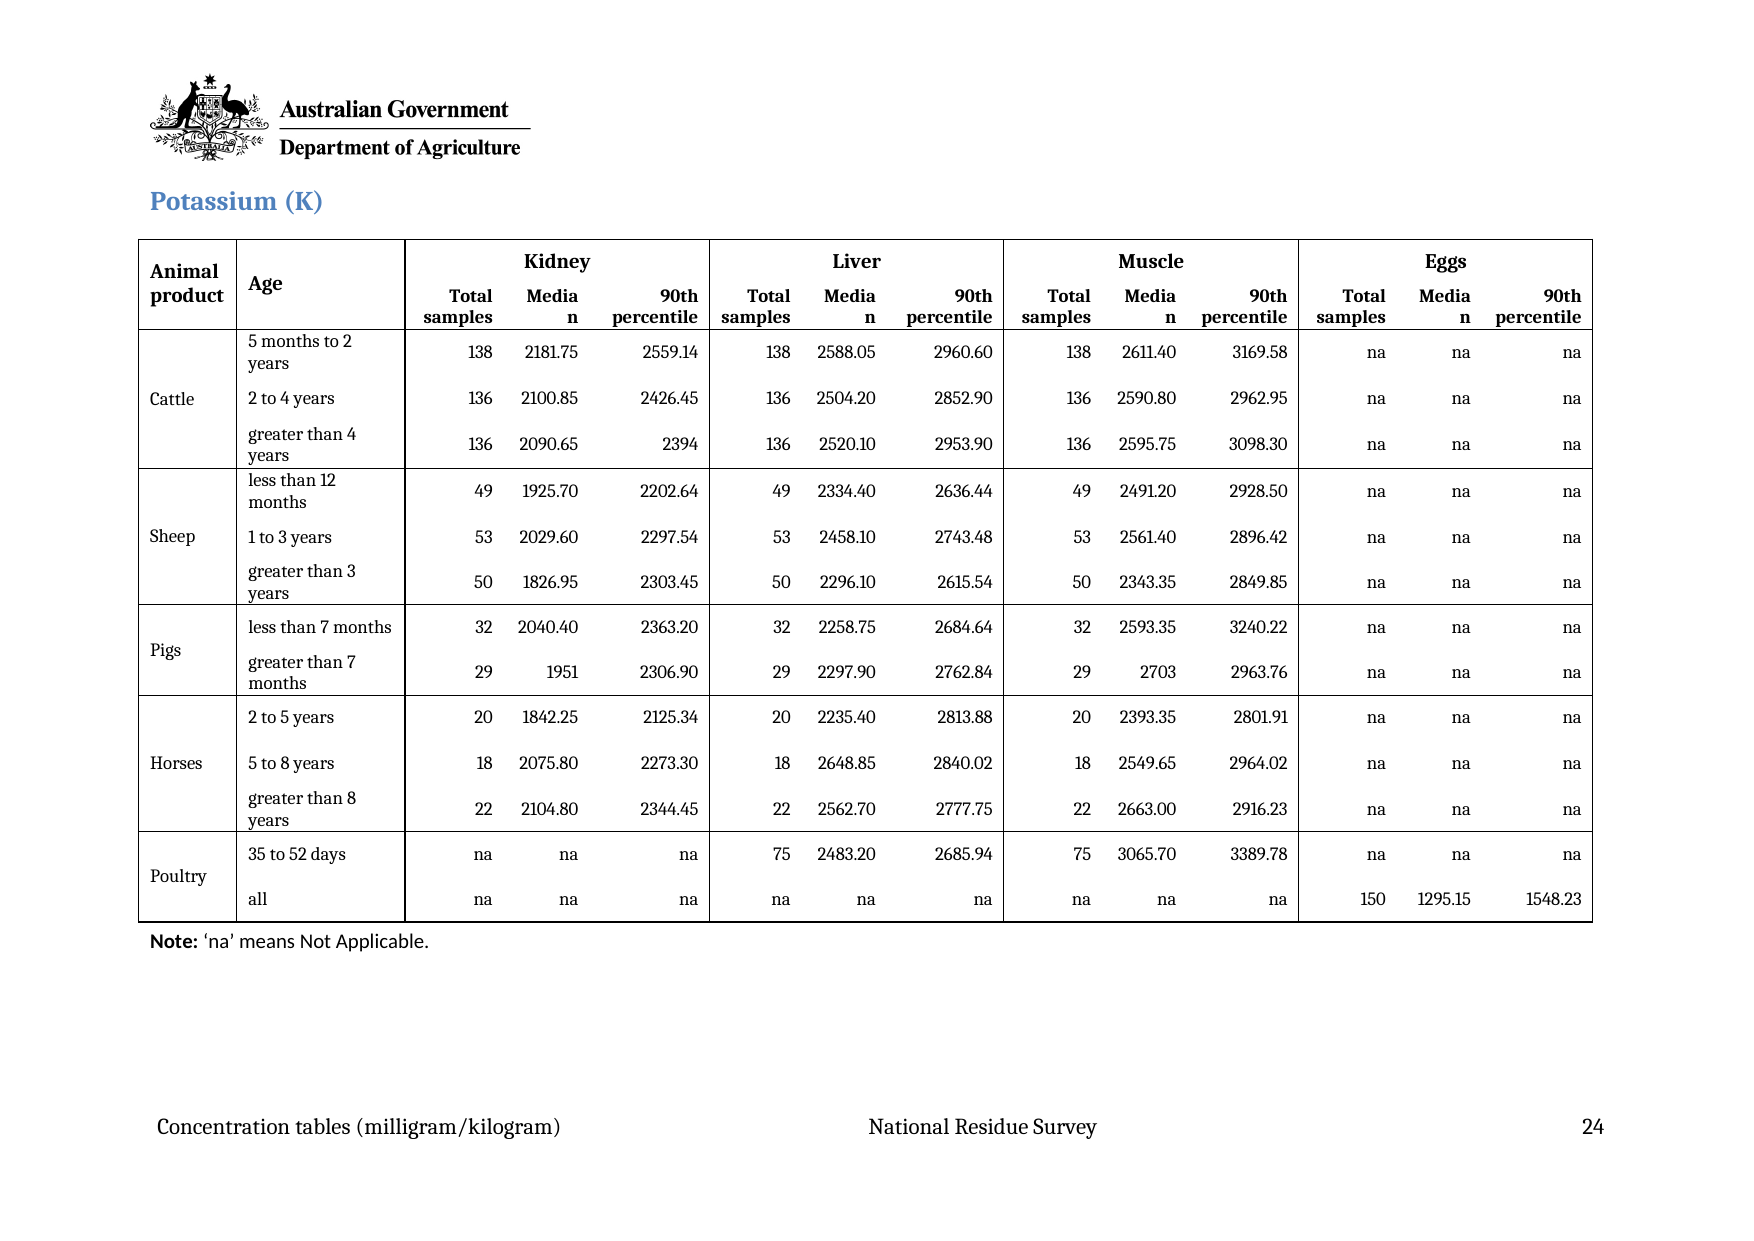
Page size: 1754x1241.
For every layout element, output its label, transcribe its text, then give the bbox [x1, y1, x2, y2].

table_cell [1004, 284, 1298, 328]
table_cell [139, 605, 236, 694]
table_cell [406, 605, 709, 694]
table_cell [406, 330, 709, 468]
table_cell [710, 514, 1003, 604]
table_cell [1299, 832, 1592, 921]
text Note: ‘na’ means Not Applicable. [150, 929, 1604, 954]
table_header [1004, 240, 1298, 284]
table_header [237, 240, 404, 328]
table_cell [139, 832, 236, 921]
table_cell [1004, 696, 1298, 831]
picture [150, 73, 531, 161]
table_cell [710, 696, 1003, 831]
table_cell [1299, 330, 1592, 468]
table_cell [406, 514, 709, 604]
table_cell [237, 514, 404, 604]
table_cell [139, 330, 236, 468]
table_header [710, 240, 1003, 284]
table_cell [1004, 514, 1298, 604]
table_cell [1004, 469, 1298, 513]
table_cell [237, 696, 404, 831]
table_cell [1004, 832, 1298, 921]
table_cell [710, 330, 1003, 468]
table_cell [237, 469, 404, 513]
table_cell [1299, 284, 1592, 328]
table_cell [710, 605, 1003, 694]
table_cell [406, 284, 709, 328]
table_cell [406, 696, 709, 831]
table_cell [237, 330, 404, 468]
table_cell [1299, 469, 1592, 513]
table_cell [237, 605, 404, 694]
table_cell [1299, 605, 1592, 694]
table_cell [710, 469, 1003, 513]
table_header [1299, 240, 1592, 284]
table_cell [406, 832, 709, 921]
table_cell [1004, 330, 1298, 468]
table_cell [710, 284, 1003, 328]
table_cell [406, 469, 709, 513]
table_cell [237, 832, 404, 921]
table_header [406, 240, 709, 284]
subtitle Potassium (K) [150, 186, 1604, 218]
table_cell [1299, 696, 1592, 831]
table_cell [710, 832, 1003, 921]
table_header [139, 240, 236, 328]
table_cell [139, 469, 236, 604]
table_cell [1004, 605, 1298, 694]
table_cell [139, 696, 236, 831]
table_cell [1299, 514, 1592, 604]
